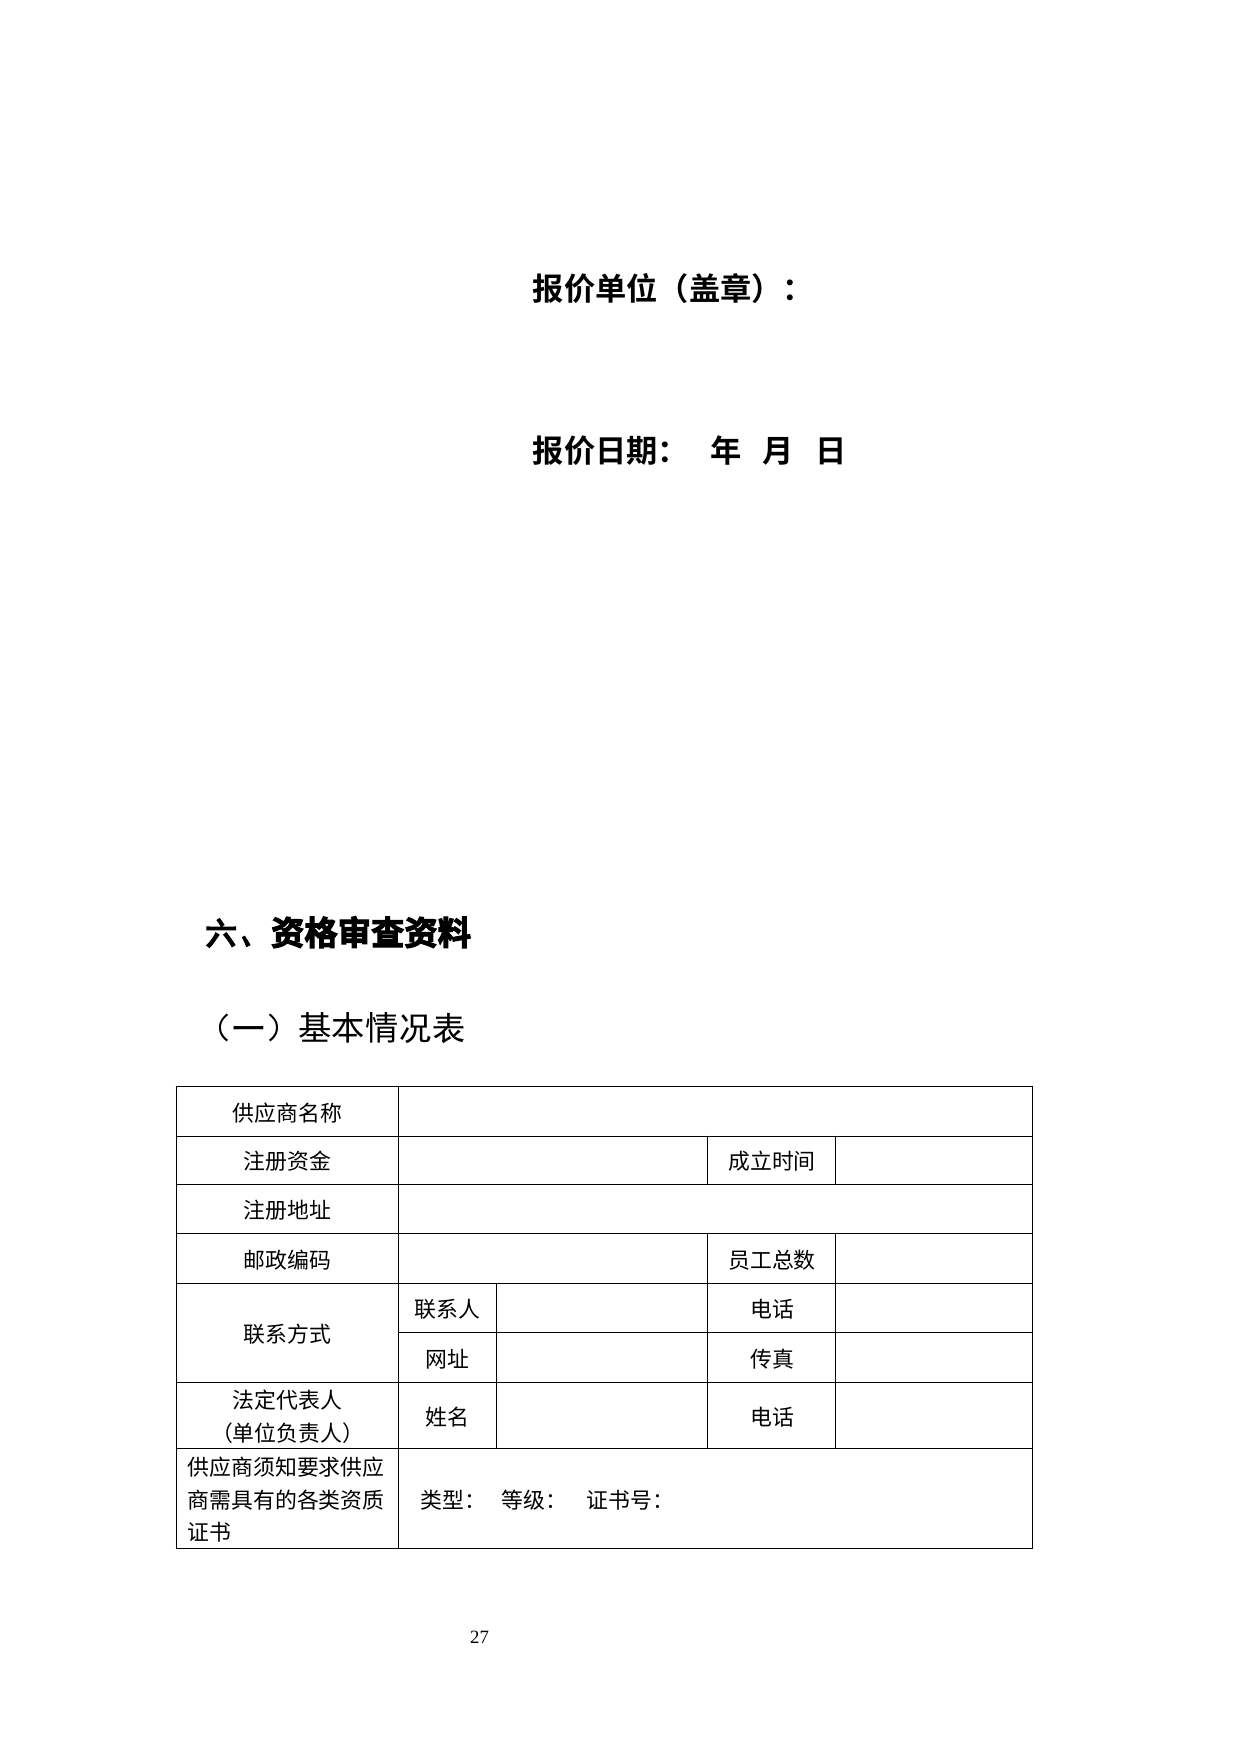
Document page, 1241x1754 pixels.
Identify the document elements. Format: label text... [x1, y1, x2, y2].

table_cell 电话 [708, 1284, 835, 1332]
table_cell 注册资金 [177, 1137, 398, 1183]
table_cell [497, 1383, 707, 1448]
table_cell 邮政编码 [177, 1234, 398, 1283]
table_cell 联系方式 [177, 1284, 398, 1382]
table_cell [836, 1284, 1032, 1332]
subtitle 报价单位（盖章）： [187, 254, 1053, 319]
table_cell 传真 [708, 1333, 835, 1382]
table_cell 类型： 等级： 证书号： [399, 1449, 1032, 1548]
table_cell 姓名 [399, 1383, 496, 1448]
table_cell 网址 [399, 1333, 496, 1382]
table_cell 注册地址 [177, 1185, 398, 1233]
table_cell [399, 1185, 1032, 1233]
table_header 供应商名称 [177, 1087, 398, 1136]
subtitle 六、资格审查资料 [187, 898, 1053, 963]
table_cell 供应商须知要求供应商需具有的各类资质证书 [177, 1449, 398, 1548]
table_header [399, 1087, 1032, 1136]
text 报价日期： 年 月 日 [187, 416, 1053, 481]
table_cell 电话 [708, 1383, 835, 1448]
table_cell 法定代表人 （单位负责人） [177, 1383, 398, 1448]
table_cell [497, 1284, 707, 1332]
table_cell [399, 1137, 707, 1183]
table_cell [836, 1234, 1032, 1283]
table_cell 联系人 [399, 1284, 496, 1332]
table_cell [399, 1234, 707, 1283]
table_cell [836, 1383, 1032, 1448]
subtitle （一）基本情况表 [187, 994, 1053, 1059]
table_cell 成立时间 [708, 1137, 835, 1183]
table_cell [497, 1333, 707, 1382]
table_cell 员工总数 [708, 1234, 835, 1283]
table_cell [836, 1333, 1032, 1382]
table_cell [836, 1137, 1032, 1183]
